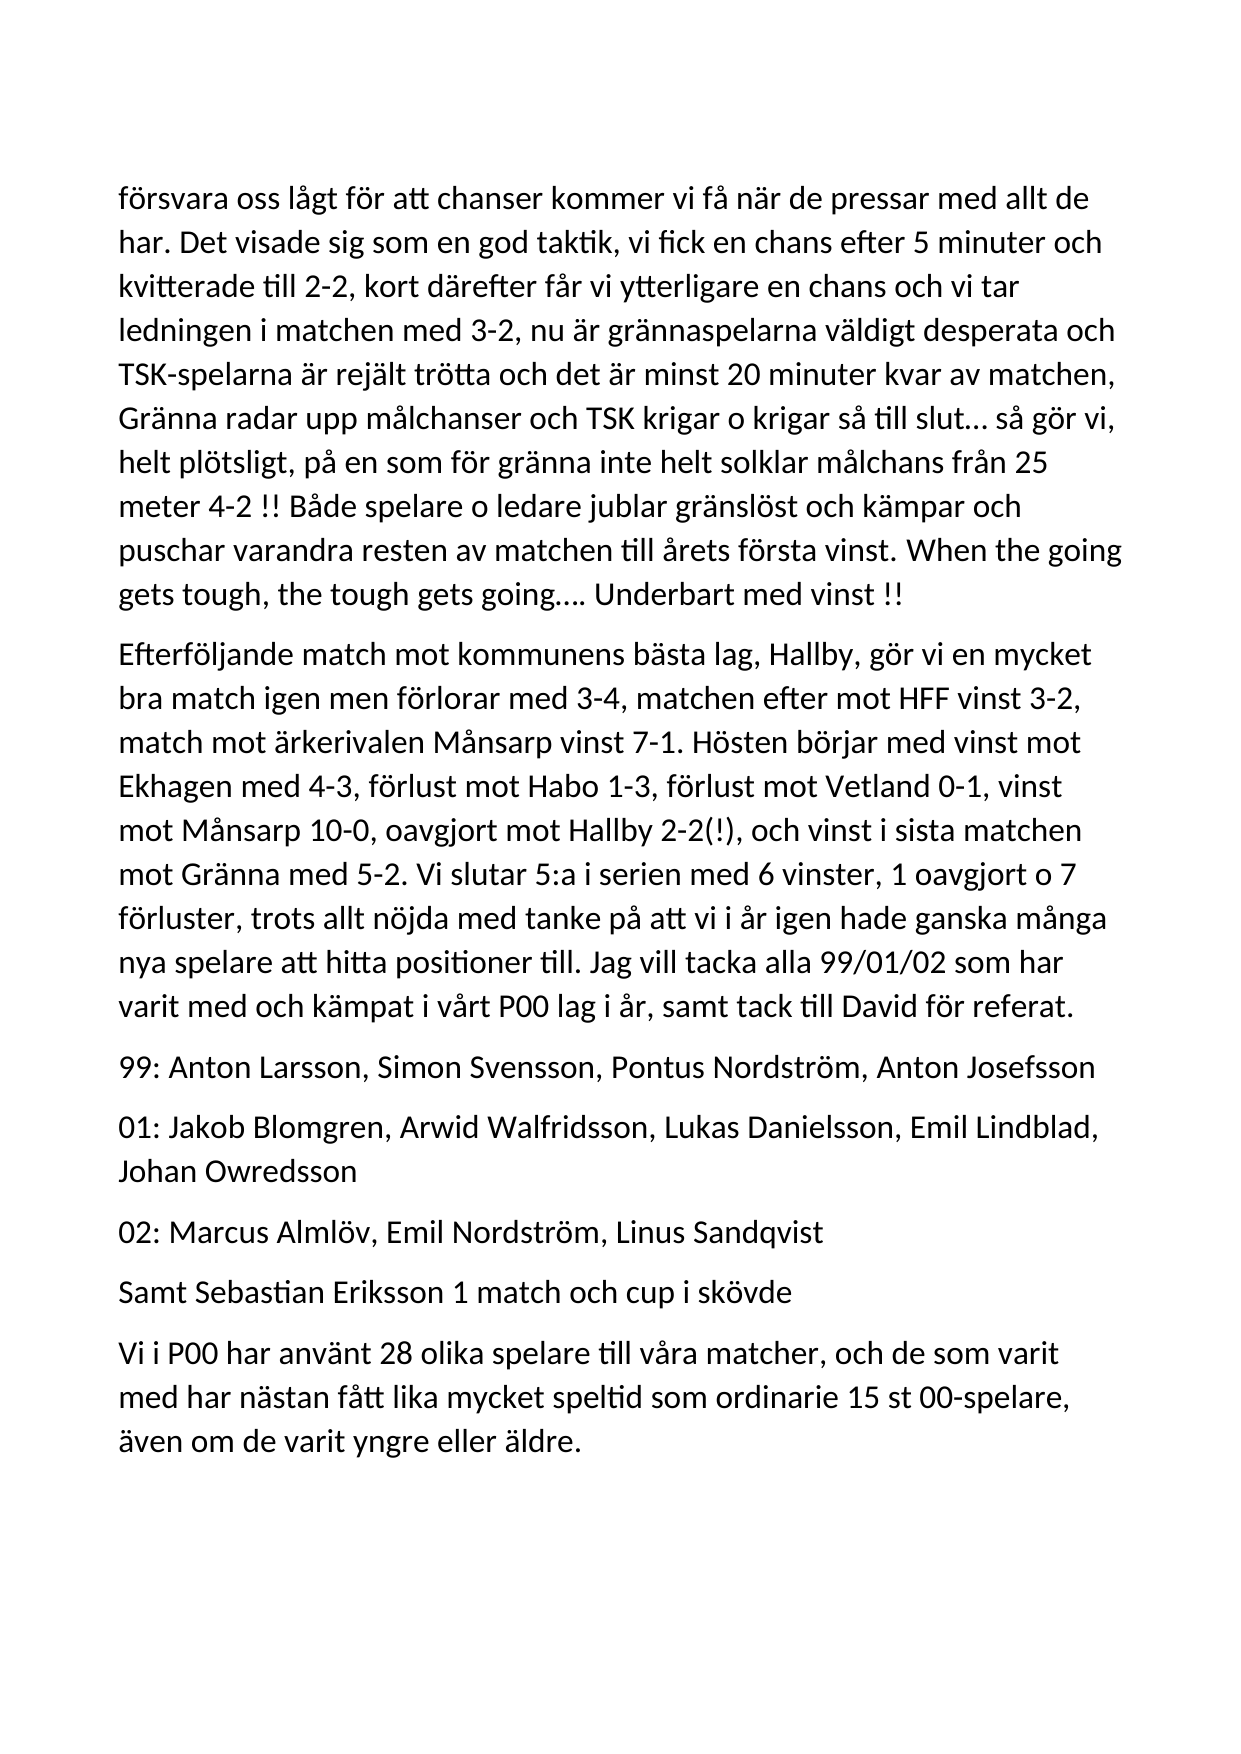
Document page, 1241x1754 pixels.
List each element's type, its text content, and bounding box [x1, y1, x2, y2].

text 99: Anton Larsson, Simon Svensson, Pontus Nordström, Anton Josefsson [118, 1046, 1122, 1086]
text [118, 177, 1122, 613]
text 02: Marcus Almlöv, Emil Nordström, Linus Sandqvist [118, 1211, 1122, 1252]
text Vi i P00 har använt 28 olika spelare till våra matcher, och de som varit med har nästan fått lika mycket speltid som ordinarie 15 st 00-spelare, även om de varit yngre eller äldre. [118, 1332, 1122, 1461]
text Samt Sebastian Eriksson 1 match och cup i skövde [118, 1272, 1122, 1312]
text Efterföljande match mot kommunens bästa lag, Hallby, gör vi en mycket bra match igen men förlorar med 3-4, matchen efter mot HFF vinst 3-2, match mot ärkerivalen Månsarp vinst 7-1. Hösten börjar med vinst mot Ekhagen med 4-3, förlust mot Habo 1-3, förlust mot Vetland 0-1, vinst mot Månsarp 10-0, oavgjort mot Hallby 2-2(!), och vinst i sista matchen mot Gränna med 5-2. Vi slutar 5:a i serien med 6 vinster, 1 oavgjort o 7 förluster, trots allt nöjda med tanke på att vi i år igen hade ganska många nya spelare att hitta positioner till. Jag vill tacka alla 99/01/02 som har varit med och kämpat i vårt P00 lag i år, samt tack till David för referat. [118, 633, 1122, 1026]
text 01: Jakob Blomgren, Arwid Walfridsson, Lukas Danielsson, Emil Lindblad, Johan Owredsson [118, 1106, 1122, 1191]
